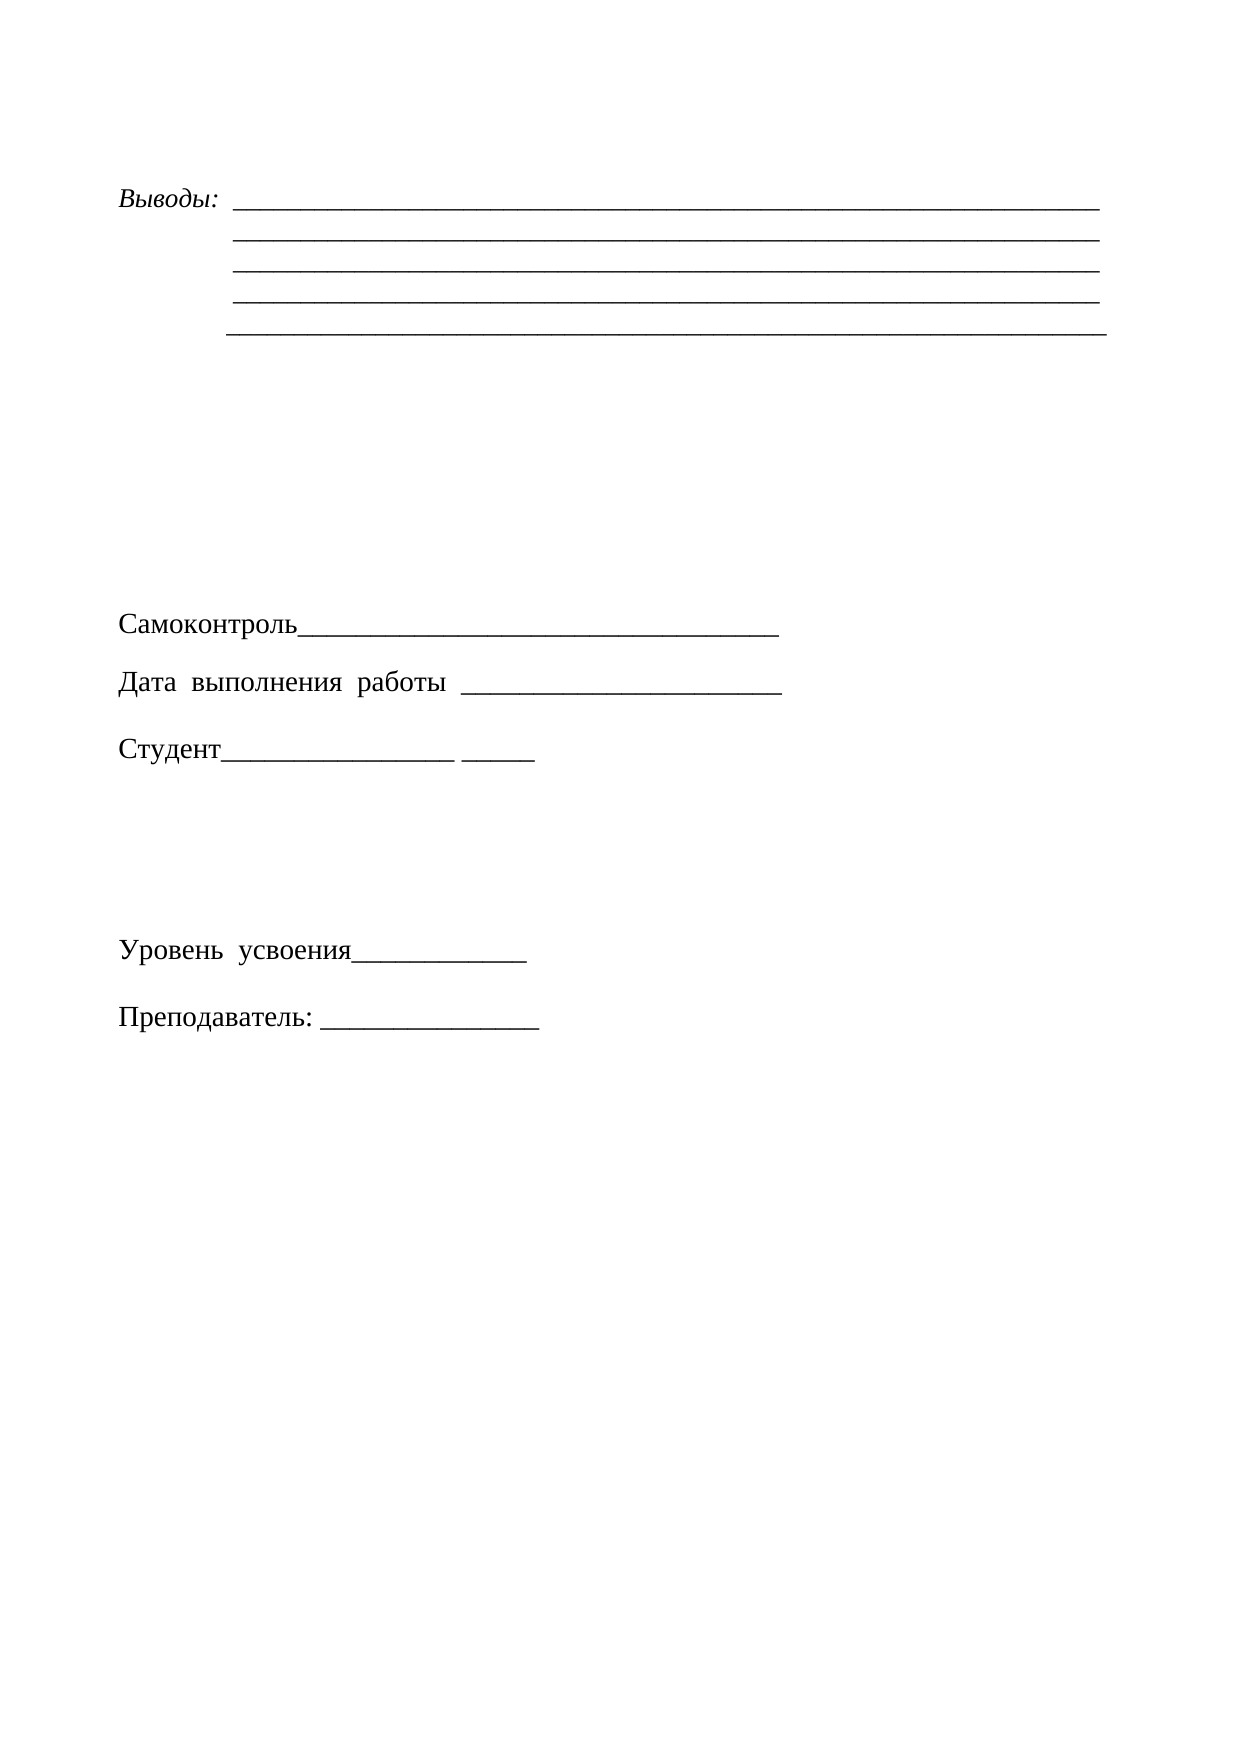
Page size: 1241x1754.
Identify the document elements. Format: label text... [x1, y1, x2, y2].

text ________________________________________________________________ [118, 244, 1167, 276]
text Преподаватель: _______________ [118, 999, 1167, 1033]
subtitle Дата выполнения работы ______________________ [118, 664, 1167, 697]
text Выводы: ________________________________________________________________ [118, 182, 1167, 213]
text _________________________________________________________________ [118, 307, 1167, 338]
text Самоконтроль_________________________________ [118, 606, 1167, 640]
text Уровень усвоения____________ [118, 932, 1167, 966]
text ________________________________________________________________ [118, 276, 1167, 307]
text ________________________________________________________________ [118, 213, 1167, 244]
text Студент________________ _____ [118, 731, 1167, 764]
